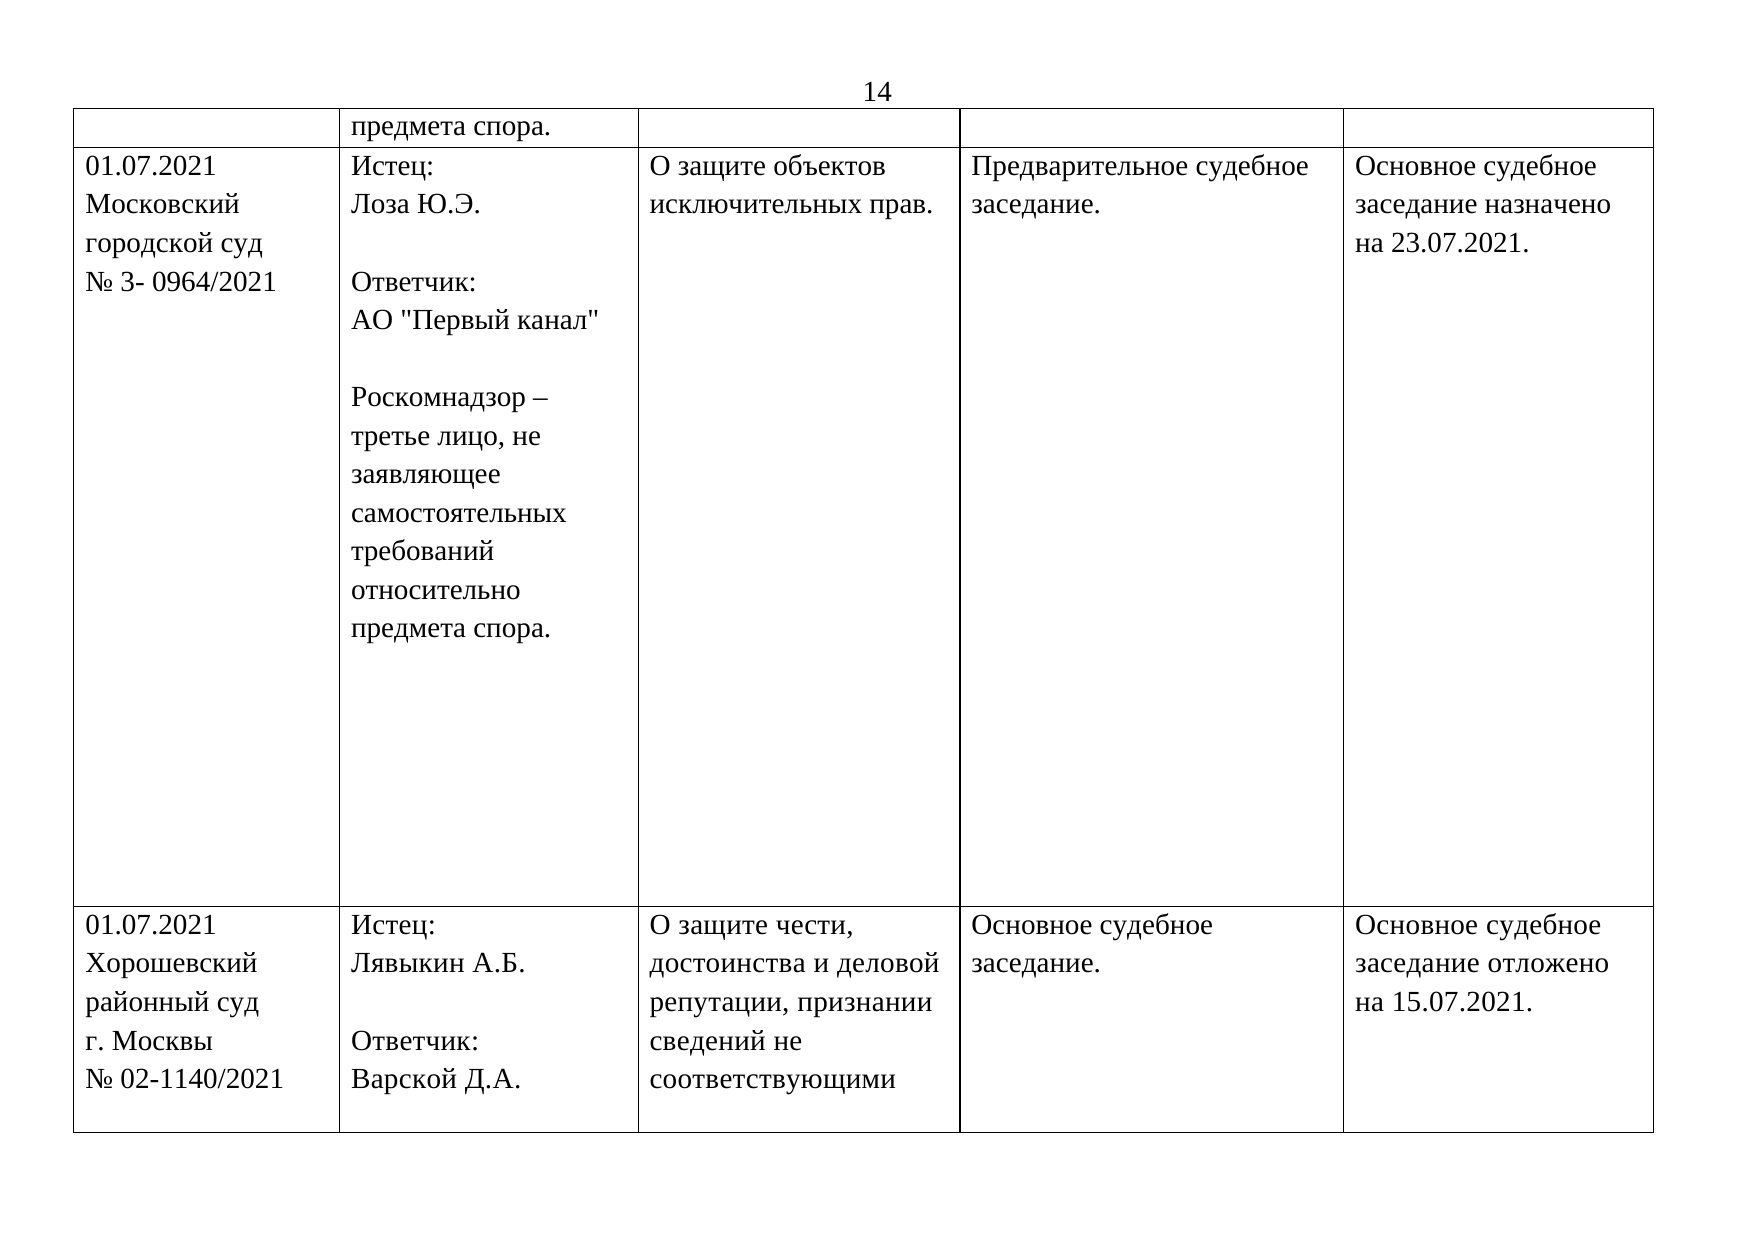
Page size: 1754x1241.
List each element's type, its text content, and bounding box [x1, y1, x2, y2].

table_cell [74, 109, 339, 147]
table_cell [639, 907, 959, 1132]
table_cell О защите объектов исключительных прав. [639, 148, 959, 906]
table_cell Основное судебное заседание назначено на 23.07.2021. [1344, 148, 1653, 906]
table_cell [1344, 907, 1653, 1132]
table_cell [340, 109, 638, 147]
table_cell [1344, 109, 1653, 147]
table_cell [961, 109, 1343, 147]
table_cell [340, 907, 638, 1132]
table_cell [961, 907, 1343, 1132]
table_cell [639, 109, 959, 147]
table_cell Истец: Лоза Ю.Э. Ответчик: АО "Первый канал" Роскомнадзор – третье лицо, не заявляющее самостоятельных требований относительно предмета спора. [340, 148, 638, 906]
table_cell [74, 907, 339, 1132]
table_cell 01.07.2021 Московский городской суд № 3- 0964/2021 [74, 148, 339, 906]
table_cell Предварительное судебное заседание. [961, 148, 1343, 906]
